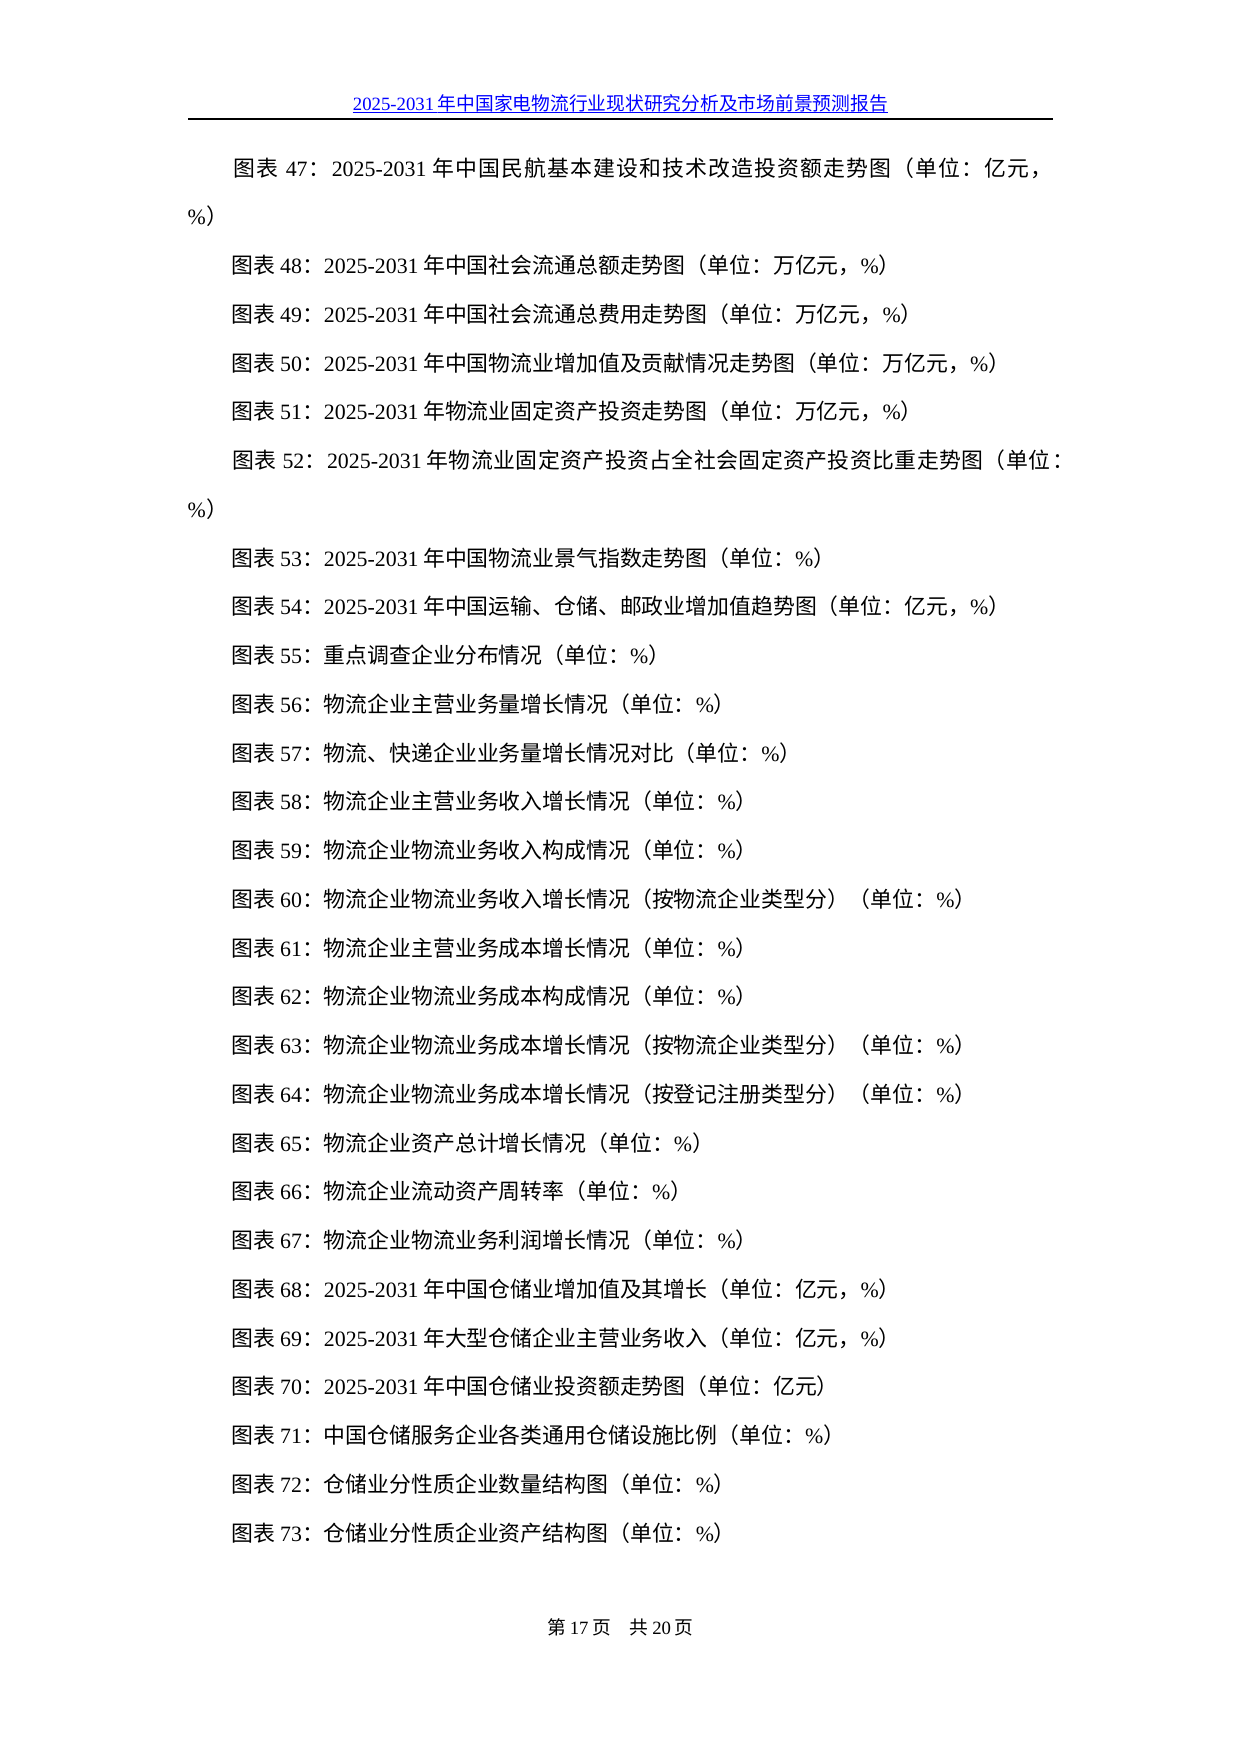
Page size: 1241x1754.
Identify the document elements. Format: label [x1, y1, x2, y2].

text [187, 150, 1053, 1548]
